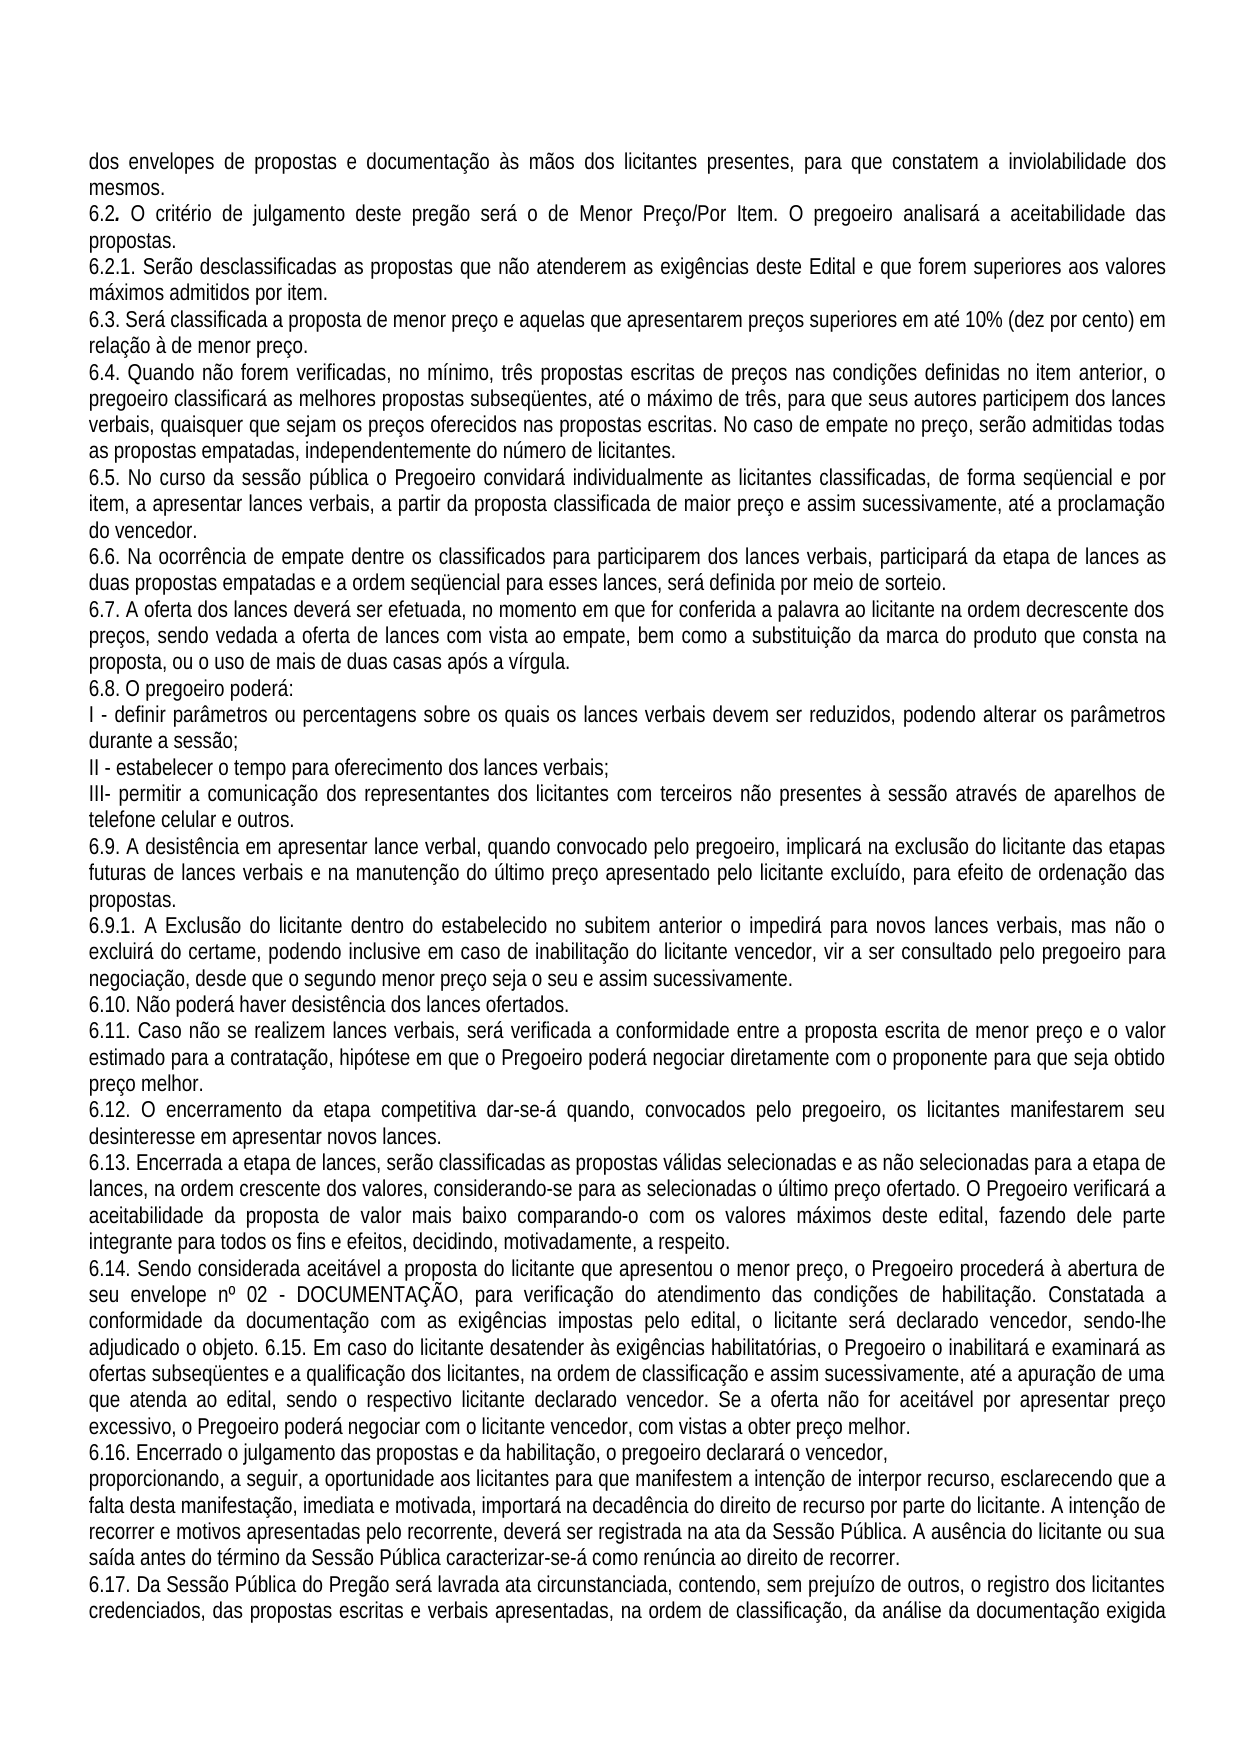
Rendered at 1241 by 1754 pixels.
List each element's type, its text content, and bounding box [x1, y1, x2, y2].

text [89, 1571, 1167, 1623]
text 6.2. O critério de julgamento deste pregão será o de Menor Preço/Por Item. O pregoeiro analisará a aceitabilidade das propostas. [89, 200, 1167, 253]
text 6.9.1. A Exclusão do licitante dentro do estabelecido no subitem anterior o impedirá para novos lances verbais, mas não o excluirá do certame, podendo inclusive em caso de inabilitação do licitante vencedor, vir a ser consultado pelo pregoeiro para negociação, desde que o segundo menor preço seja o seu e assim sucessivamente. [89, 912, 1167, 991]
text 6.11. Caso não se realizem lances verbais, será verificada a conformidade entre a proposta escrita de menor preço e o valor estimado para a contratação, hipótese em que o Pregoeiro poderá negociar diretamente com o proponente para que seja obtido preço melhor. [89, 1017, 1167, 1096]
text 6.2.1. Serão desclassificadas as propostas que não atenderem as exigências deste Edital e que forem superiores aos valores máximos admitidos por item. [89, 253, 1167, 306]
text 6.4. Quando não forem verificadas, no mínimo, três propostas escritas de preços nas condições definidas no item anterior, o pregoeiro classificará as melhores propostas subseqüentes, até o máximo de três, para que seus autores participem dos lances verbais, quaisquer que sejam os preços oferecidos nas propostas escritas. No caso de empate no preço, serão admitidas todas as propostas empatadas, independentemente do número de licitantes. [89, 358, 1167, 464]
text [89, 148, 1167, 200]
text II - estabelecer o tempo para oferecimento dos lances verbais; [89, 754, 1167, 780]
text 6.5. No curso da sessão pública o Pregoeiro convidará individualmente as licitantes classificadas, de forma seqüencial e por item, a apresentar lances verbais, a partir da proposta classificada de maior preço e assim sucessivamente, até a proclamação do vencedor. [89, 464, 1167, 543]
text 6.9. A desistência em apresentar lance verbal, quando convocado pelo pregoeiro, implicará na exclusão do licitante das etapas futuras de lances verbais e na manutenção do último preço apresentado pelo licitante excluído, para efeito de ordenação das propostas. [89, 833, 1167, 912]
text I - definir parâmetros ou percentagens sobre os quais os lances verbais devem ser reduzidos, podendo alterar os parâmetros durante a sessão; [89, 701, 1167, 754]
text 6.6. Na ocorrência de empate dentre os classificados para participarem dos lances verbais, participará da etapa de lances as duas propostas empatadas e a ordem seqüencial para esses lances, será definida por meio de sorteio. [89, 543, 1167, 596]
text 6.3. Será classificada a proposta de menor preço e aquelas que apresentarem preços superiores em até 10% (dez por cento) em relação à de menor preço. [89, 306, 1167, 358]
text III- permitir a comunicação dos representantes dos licitantes com terceiros não presentes à sessão através de aparelhos de telefone celular e outros. [89, 780, 1167, 833]
text 6.12. O encerramento da etapa competitiva dar-se-á quando, convocados pelo pregoeiro, os licitantes manifestarem seu desinteresse em apresentar novos lances. [89, 1096, 1167, 1149]
text 6.14. Sendo considerada aceitável a proposta do licitante que apresentou o menor preço, o Pregoeiro procederá à abertura de seu envelope nº 02 - DOCUMENTAÇÃO, para verificação do atendimento das condições de habilitação. Constatada a conformidade da documentação com as exigências impostas pelo edital, o licitante será declarado vencedor, sendo-lhe adjudicado o objeto. 6.15. Em caso do licitante desatender às exigências habilitatórias, o Pregoeiro o inabilitará e examinará as ofertas subseqüentes e a qualificação dos licitantes, na ordem de classificação e assim sucessivamente, até a apuração de uma que atenda ao edital, sendo o respectivo licitante declarado vencedor. Se a oferta não for aceitável por apresentar preço excessivo, o Pregoeiro poderá negociar com o licitante vencedor, com vistas a obter preço melhor. [89, 1254, 1167, 1439]
text 6.10. Não poderá haver desistência dos lances ofertados. [89, 991, 1167, 1017]
text 6.13. Encerrada a etapa de lances, serão classificadas as propostas válidas selecionadas e as não selecionadas para a etapa de lances, na ordem crescente dos valores, considerando-se para as selecionadas o último preço ofertado. O Pregoeiro verificará a aceitabilidade da proposta de valor mais baixo comparando-o com os valores máximos deste edital, fazendo dele parte integrante para todos os fins e efeitos, decidindo, motivadamente, a respeito. [89, 1149, 1167, 1254]
text 6.7. A oferta dos lances deverá ser efetuada, no momento em que for conferida a palavra ao licitante na ordem decrescente dos preços, sendo vedada a oferta de lances com vista ao empate, bem como a substituição da marca do produto que consta na proposta, ou o uso de mais de duas casas após a vírgula. [89, 596, 1167, 675]
text 6.8. O pregoeiro poderá: [89, 675, 1167, 701]
text proporcionando, a seguir, a oportunidade aos licitantes para que manifestem a intenção de interpor recurso, esclarecendo que a falta desta manifestação, imediata e motivada, importará na decadência do direito de recurso por parte do licitante. A intenção de recorrer e motivos apresentadas pelo recorrente, deverá ser registrada na ata da Sessão Pública. A ausência do licitante ou sua saída antes do término da Sessão Pública caracterizar-se-á como renúncia ao direito de recorrer. [89, 1465, 1167, 1571]
text 6.16. Encerrado o julgamento das propostas e da habilitação, o pregoeiro declarará o vencedor, [89, 1439, 1167, 1465]
